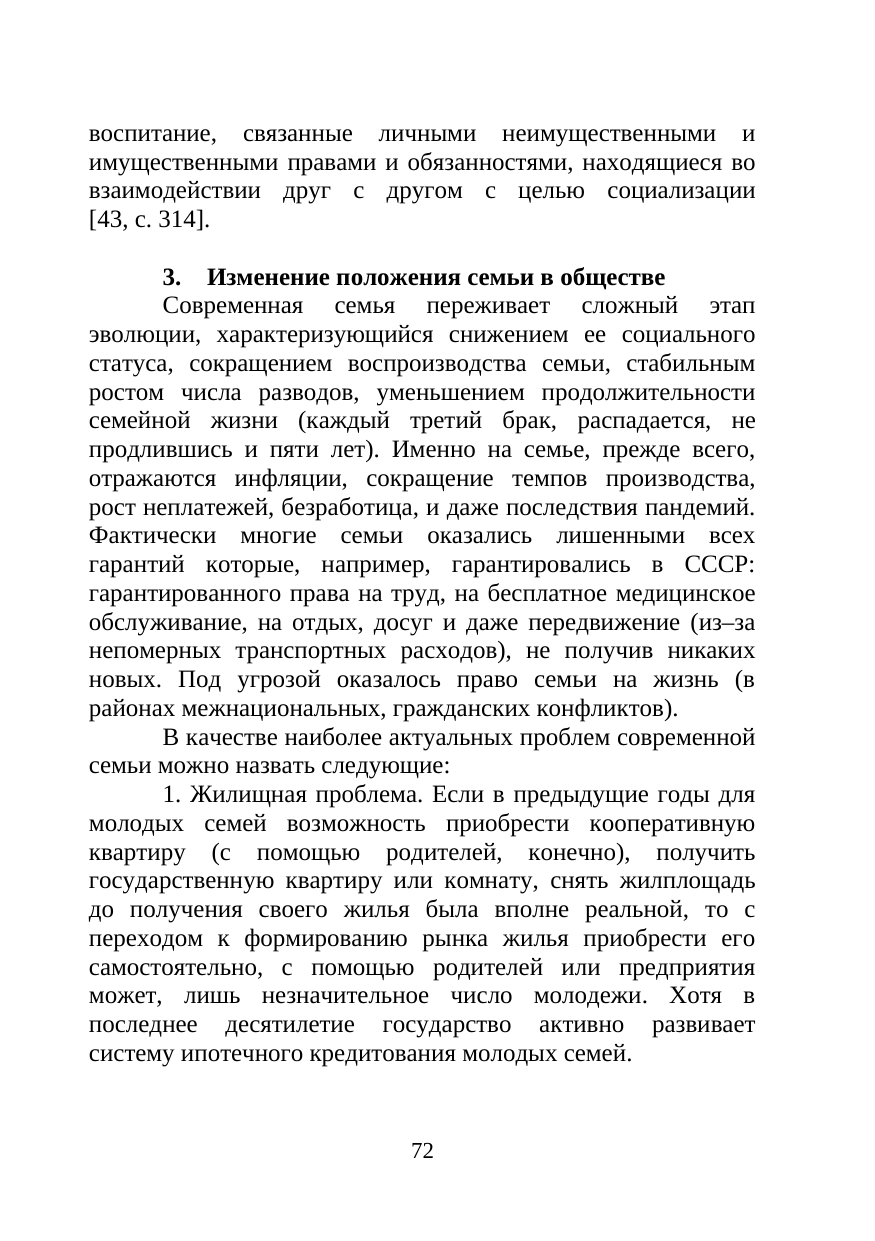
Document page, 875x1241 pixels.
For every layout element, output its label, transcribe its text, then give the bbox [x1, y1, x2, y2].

list Изменение положения семьи в обществе [89, 262, 756, 291]
text Современная семья переживает сложный этап эволюции, характеризующийся снижением ее социального статуса, сокращением воспроизводства семьи, стабильным ростом числа разводов, уменьшением продолжительности семейной жизни (каждый третий брак, распадается, не продлившись и пяти лет). Именно на семье, прежде всего, отражаются инфляции, сокращение темпов производства, рост неплатежей, безработица, и даже последствия пандемий. Фактически многие семьи оказались лишенными всех гарантий которые, например, гарантировались в СССР: гарантированного права на труд, на бесплатное медицинское обслуживание, на отдых, досуг и даже передвижение (из–за непомерных транспортных расходов), не получив никаких новых. Под угрозой оказалось право семьи на жизнь (в районах межнациональных, гражданских конфликтов). [89, 291, 756, 722]
text В качестве наиболее актуальных проблем современной семьи можно назвать следующие: [89, 722, 756, 779]
text 1. Жилищная проблема. Если в предыдущие годы для молодых семей возможность приобрести кооперативную квартиру (с помощью родителей, конечно), получить государственную квартиру или комнату, снять жилплощадь до получения своего жилья была вполне реальной, то с переходом к формированию рынка жилья приобрести его самостоятельно, с помощью родителей или предприятия может, лишь незначительное число молодежи. Хотя в последнее десятилетие государство активно развивает систему ипотечного кредитования молодых семей. [89, 779, 756, 1067]
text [89, 118, 756, 233]
